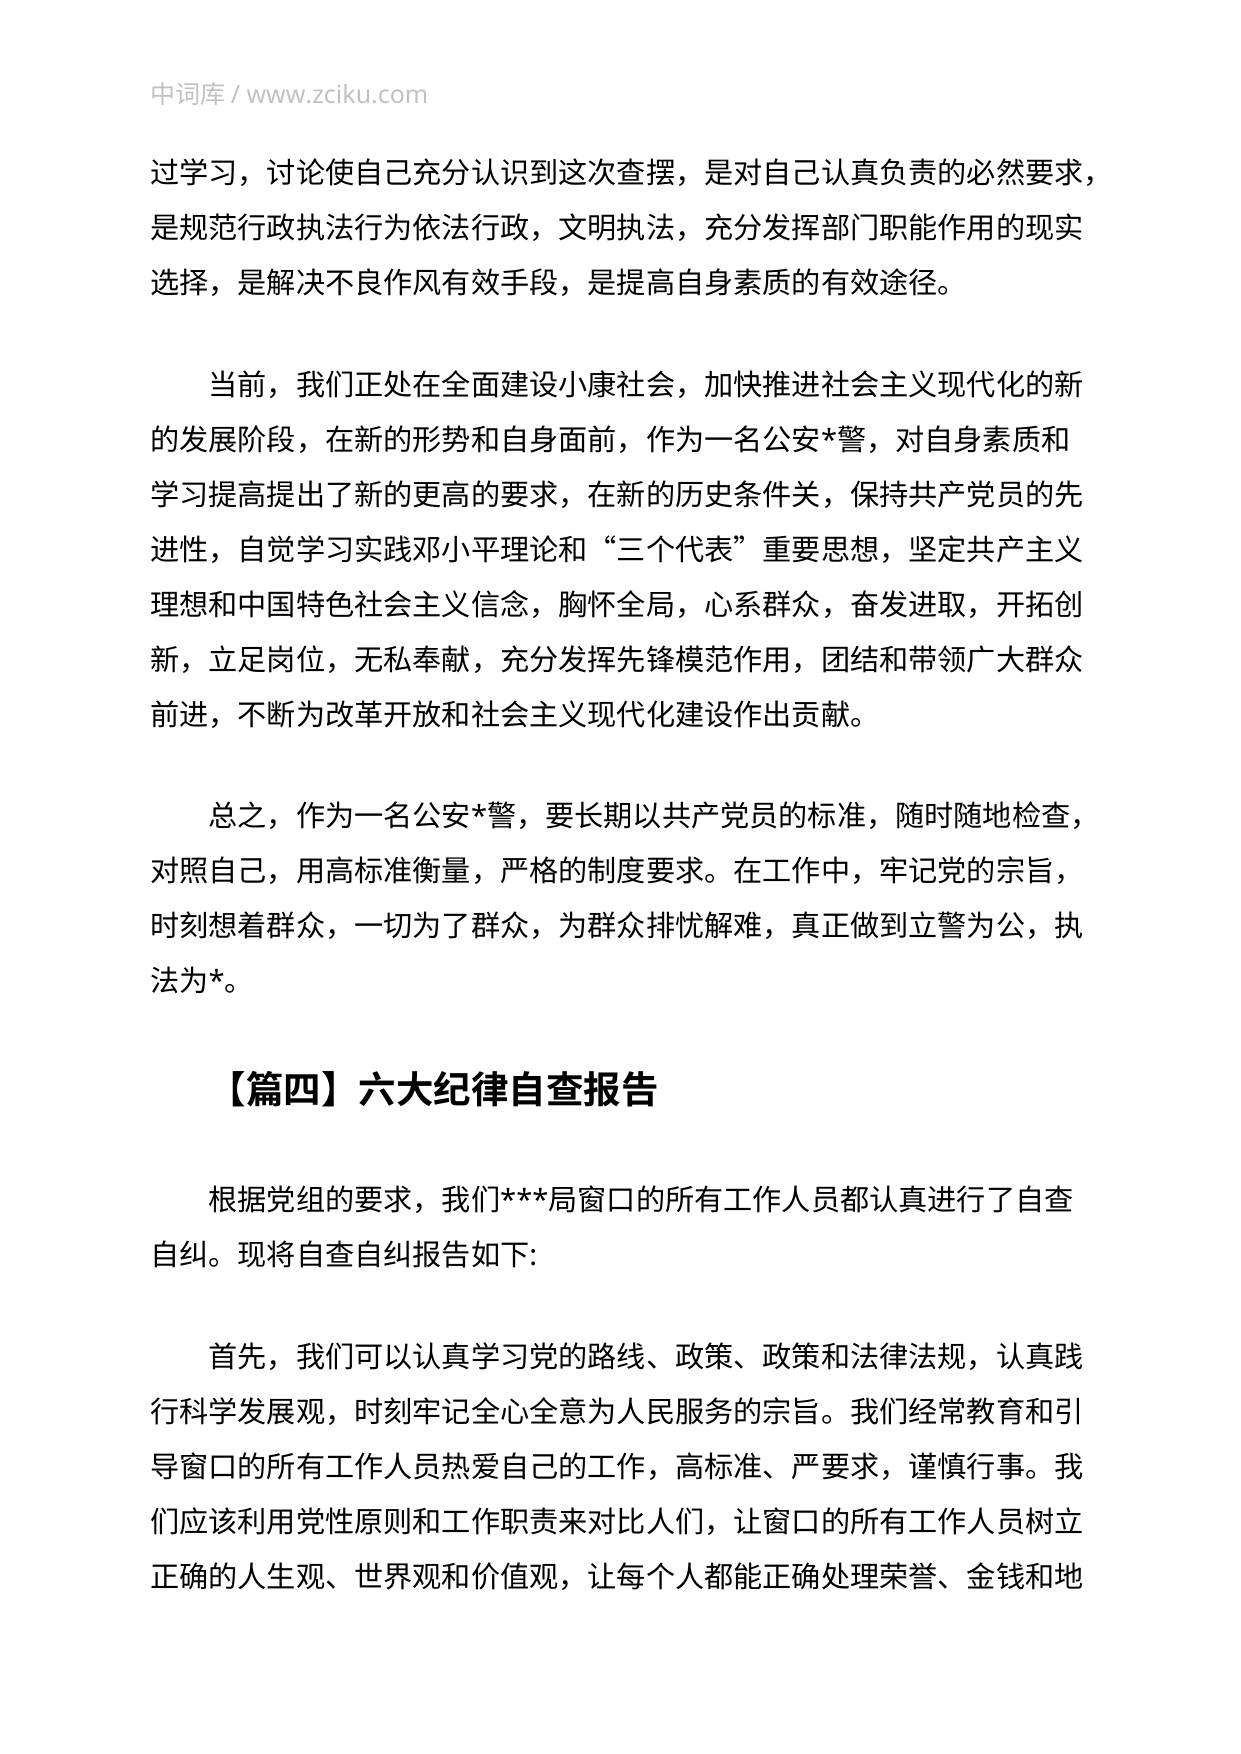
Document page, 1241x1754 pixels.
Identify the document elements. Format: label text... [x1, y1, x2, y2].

text 总之，作为一名公安*警，要长期以共产党员的标准，随时随地检查，对照自己，用高标准衡量，严格的制度要求。在工作中，牢记党的宗旨，时刻想着群众，一切为了群众，为群众排忧解难，真正做到立警为公，执法为*。 [150, 793, 1090, 1000]
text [150, 1334, 1090, 1596]
text 【篇四】六大纪律自查报告 [150, 1059, 1090, 1114]
text 当前，我们正处在全面建设小康社会，加快推进社会主义现代化的新的发展阶段，在新的形势和自身面前，作为一名公安*警，对自身素质和学习提高提出了新的更高的要求，在新的历史条件关，保持共产党员的先进性，自觉学习实践邓小平理论和“三个代表”重要思想，坚定共产主义理想和中国特色社会主义信念，胸怀全局，心系群众，奋发进取，开拓创新，立足岗位，无私奉献，充分发挥先锋模范作用，团结和带领广大群众前进，不断为改革开放和社会主义现代化建设作出贡献。 [150, 362, 1090, 733]
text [150, 150, 1090, 302]
text 根据党组的要求，我们***局窗口的所有工作人员都认真进行了自查自纠。现将自查自纠报告如下: [150, 1177, 1090, 1274]
